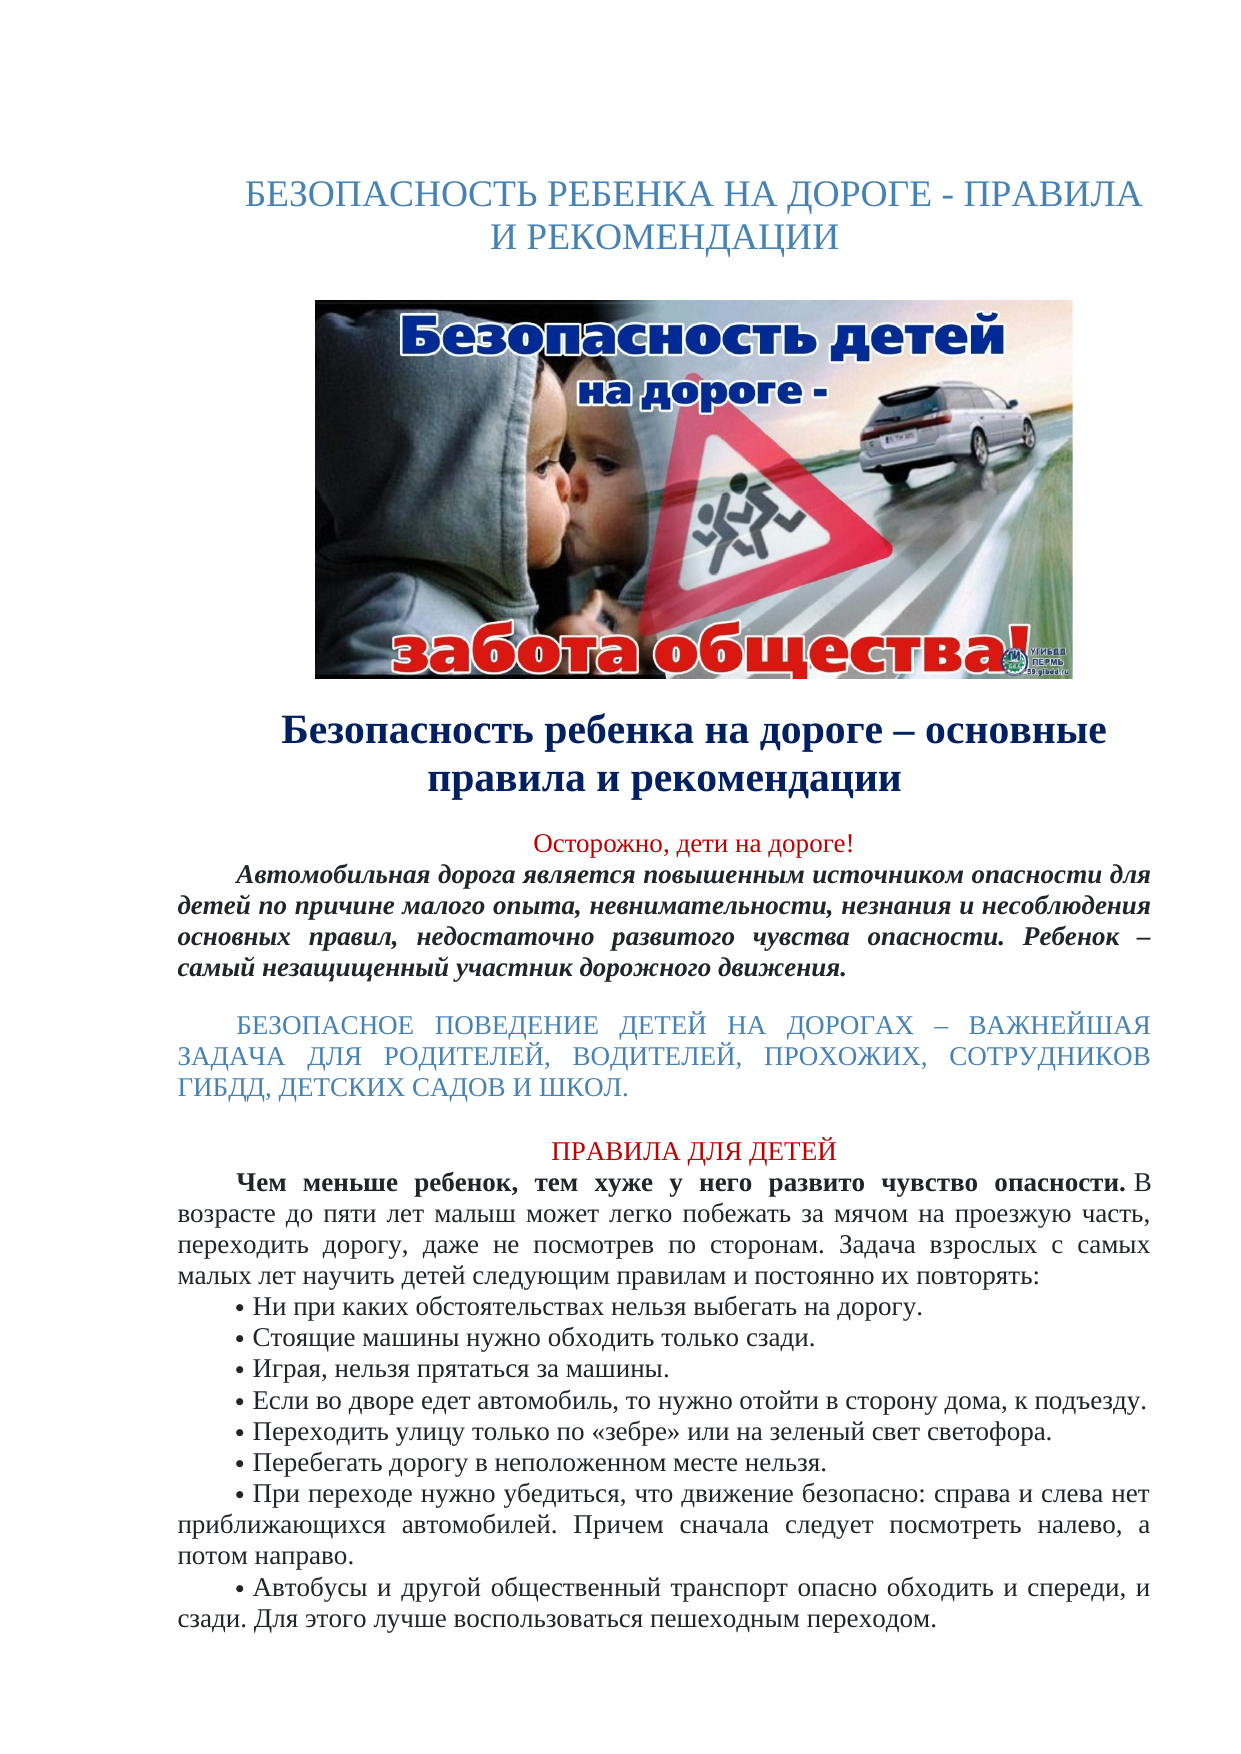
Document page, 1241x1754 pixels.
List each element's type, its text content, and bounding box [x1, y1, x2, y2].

text БЕЗОПАСНОЕ ПОВЕДЕНИЕ ДЕТЕЙ НА ДОРОГАХ – ВАЖНЕЙШАЯ ЗАДАЧА ДЛЯ РОДИТЕЛЕЙ, ВОДИТЕЛЕЙ, ПРОХОЖИХ, СОТРУДНИКОВ ГИБДД, ДЕТСКИХ САДОВ И ШКОЛ. [177, 1009, 1152, 1102]
list При переходе нужно убедиться, что движение безопасно: справа и слева нет приближающихся автомобилей. Причем сначала следует посмотреть налево, а потом направо. [177, 1477, 1152, 1571]
text ПРАВИЛА ДЛЯ ДЕТЕЙ [177, 1134, 1152, 1166]
list Автобусы и другой общественный транспорт опасно обходить и спереди, и сзади. Для этого лучше воспользоваться пешеходным переходом. [177, 1571, 1152, 1633]
text Осторожно, дети на дороге! [177, 827, 1152, 858]
list Переходить улицу только по «зебре» или на зеленый свет светофора. [177, 1415, 1152, 1446]
text БЕЗОПАСНОСТЬ РЕБЕНКА НА ДОРОГЕ - ПРАВИЛА И РЕКОМЕНДАЦИИ [177, 171, 1152, 257]
list Если во дворе едет автомобиль, то нужно отойти в сторону дома, к подъезду. [177, 1384, 1152, 1415]
list Ни при каких обстоятельствах нельзя выбегать на дорогу. [177, 1290, 1152, 1321]
list Стоящие машины нужно обходить только сзади. [177, 1321, 1152, 1353]
text Автомобильная дорога является повышенным источником опасности для детей по причине малого опыта, невнимательности, незнания и несоблюдения основных правил, недостаточно развитого чувства опасности. Ребенок – самый незащищенный участник дорожного движения. [177, 858, 1152, 982]
picture [315, 300, 1073, 679]
list Играя, нельзя прятаться за машины. [177, 1353, 1152, 1384]
text Чем меньше ребенок, тем хуже у него развито чувство опасности. В возрасте до пяти лет малыш может легко побежать за мячом на проезжую часть, переходить дорогу, даже не посмотрев по сторонам. Задача взрослых с самых малых лет научить детей следующим правилам и постоянно их повторять: [177, 1166, 1152, 1290]
list Перебегать дорогу в неположенном месте нельзя. [177, 1446, 1152, 1477]
text Безопасность ребенка на дороге – основные правила и рекомендации [177, 704, 1152, 800]
